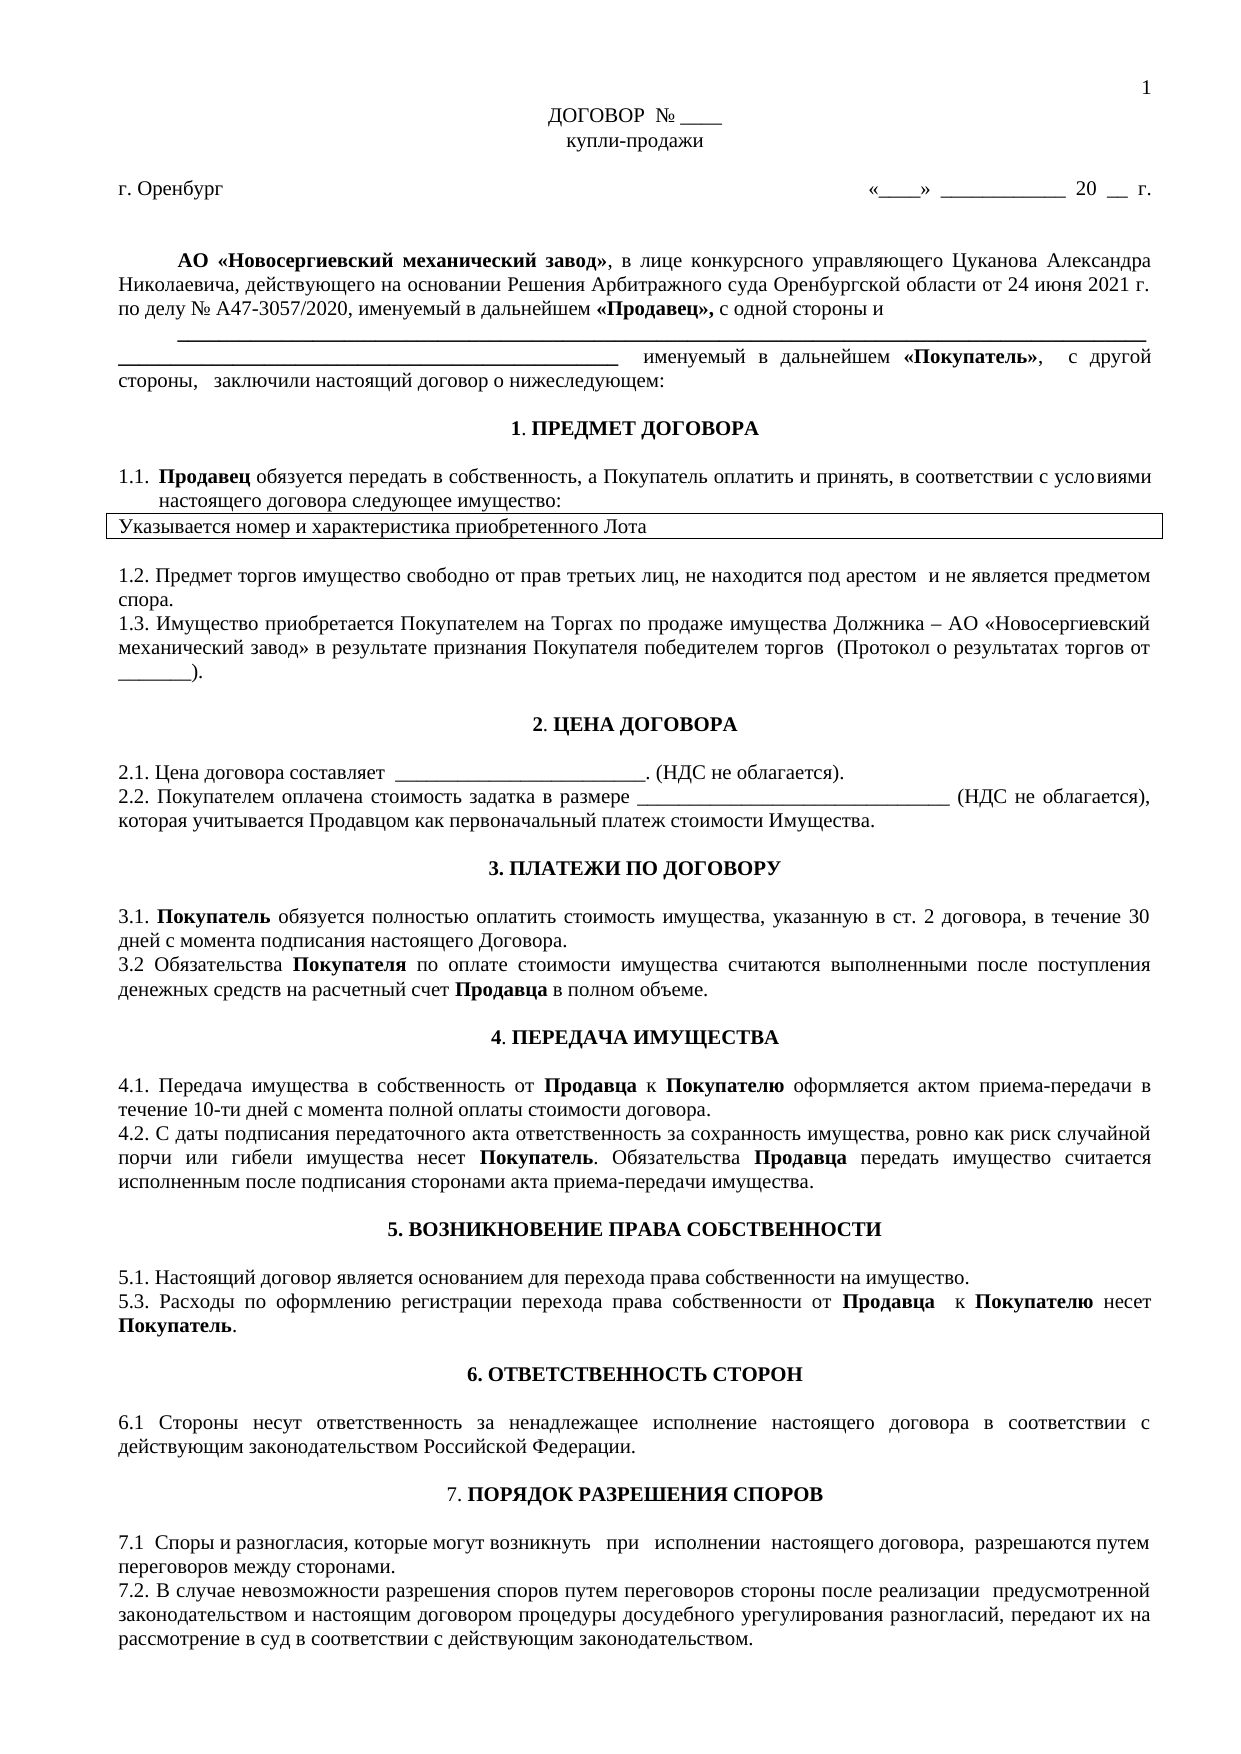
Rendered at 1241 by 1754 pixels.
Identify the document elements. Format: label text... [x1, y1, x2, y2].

text 5.3. Расходы по оформлению регистрации перехода права собственности от Продавца к Покупателю несет Покупатель. [118, 1289, 1152, 1337]
text 2.2. Покупателем оплачена стоимость задатка в размере ______________________________ (НДС не облагается), которая учитывается Продавцом как первоначальный платеж стоимости Имущества. [118, 784, 1152, 832]
text купли-продажи [118, 127, 1152, 152]
text 5.1. Настоящий договор является основанием для перехода права собственности на имущество. [118, 1265, 1152, 1289]
text 4.1. Передача имущества в собственность от Продавца к Покупателю оформляется актом приема-передачи в течение 10-ти дней с момента полной оплаты стоимости договора. [118, 1073, 1152, 1121]
text г. Оренбург «____» ____________ 20 __ г. [118, 176, 1152, 224]
list Продавец обязуется передать в собственность, а Покупатель оплатить и принять, в соответствии с условиями настоящего договора следующее имущество: [118, 464, 1152, 512]
text 1. ПРЕДМЕТ ДОГОВОРА [118, 416, 1152, 440]
text 3.1. Покупатель обязуется полностью оплатить стоимость имущества, указанную в ст. 2 договора, в течение 30 дней с момента подписания настоящего Договора. [118, 904, 1152, 952]
text 4. ПЕРЕДАЧА ИМУЩЕСТВА [118, 1024, 1152, 1049]
text 2. ЦЕНА ДОГОВОРА [118, 712, 1152, 736]
text 7. ПОРЯДОК РАЗРЕШЕНИЯ СПОРОВ [118, 1482, 1152, 1506]
text 1.2. Предмет торгов имущество свободно от прав третьих лиц, не находится под арестом и не является предметом спора. [118, 563, 1152, 611]
text 6.1 Стороны несут ответственность за ненадлежащее исполнение настоящего договора в соответствии с действующим законодательством Российской Федерации. [118, 1409, 1152, 1458]
text _____________________________________________________________________________________________________________________________________________ именуемый в дальнейшем «Покупатель», с другой стороны, заключили настоящий договор о нижеследующем: [118, 320, 1152, 392]
text 5. ВОЗНИКНОВЕНИЕ ПРАВА СОБСТВЕННОСТИ [118, 1217, 1152, 1241]
table_header Указывается номер и характеристика приобретенного Лота [107, 514, 1162, 538]
text 1.3. Имущество приобретается Покупателем на Торгах по продаже имущества Должника – АО «Новосергиевский механический завод» в результате признания Покупателя победителем торгов (Протокол о результатах торгов от _______). [118, 611, 1152, 683]
text 7.2. В случае невозможности разрешения споров путем переговоров стороны после реализации предусмотренной законодательством и настоящим договором процедуры досудебного урегулирования разногласий, передают их на рассмотрение в суд в соответствии с действующим законодательством. [118, 1578, 1152, 1650]
text 7.1 Споры и разногласия, которые могут возникнуть при исполнении настоящего договора, разрешаются путем переговоров между сторонами. [118, 1530, 1152, 1578]
text 6. ОТВЕТСТВЕННОСТЬ СТОРОН [118, 1361, 1152, 1386]
text АО «Новосергиевский механический завод», в лице конкурсного управляющего Цуканова Александра Николаевича, действующего на основании Решения Арбитражного суда Оренбургской области от 24 июня 2021 г. по делу № А47-3057/2020, именуемый в дальнейшем «Продавец», с одной стороны и [118, 248, 1152, 320]
text 2.1. Цена договора составляет ________________________. (НДС не облагается). [118, 760, 1152, 784]
text 3. ПЛАТЕЖИ ПО ДОГОВОРУ [118, 856, 1152, 880]
text 4.2. С даты подписания передаточного акта ответственность за сохранность имущества, ровно как риск случайной порчи или гибели имущества несет Покупатель. Обязательства Продавца передать имущество считается исполненным после подписания сторонами акта приема-передачи имущества. [118, 1121, 1152, 1193]
text 3.2 Обязательства Покупателя по оплате стоимости имущества считаются выполненными после поступления денежных средств на расчетный счет Продавца в полном объеме. [118, 952, 1152, 1001]
title ДОГОВОР № ____ [118, 103, 1152, 127]
